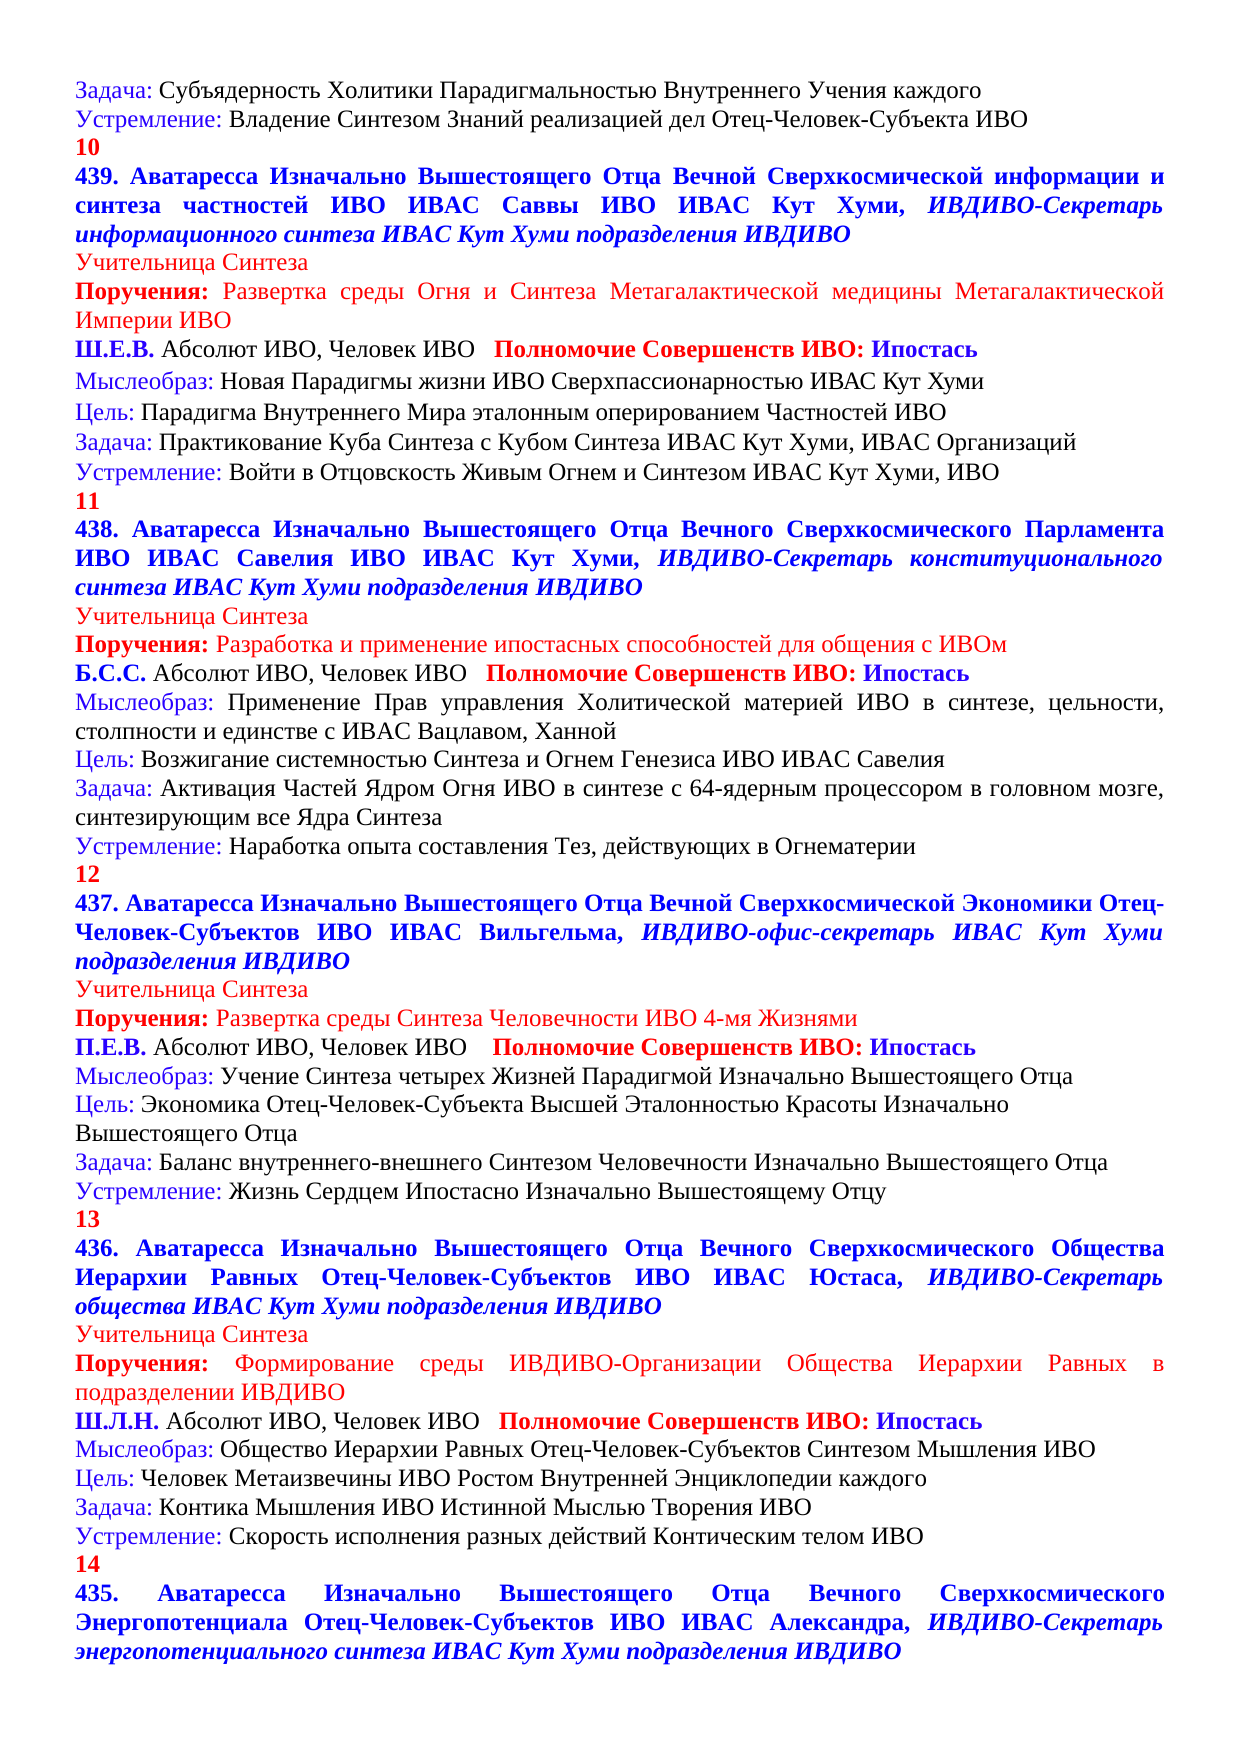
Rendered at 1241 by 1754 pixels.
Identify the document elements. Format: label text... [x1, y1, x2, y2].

text Устремление: Владение Синтезом Знаний реализацией дел Отец-Человек-Субъекта ИВО [75, 104, 1165, 132]
text 438. Аватаресса Изначально Вышестоящего Отца Вечного Сверхкосмического Парламента ИВО ИВАС Савелия ИВО ИВАС Кут Хуми, ИВДИВО-Секретарь конституционального синтеза ИВАС Кут Хуми подразделения ИВДИВО [75, 514, 1165, 601]
text 436. Аватаресса Изначально Вышестоящего Отца Вечного Сверхкосмического Общества Иерархии Равных Отец-Человек-Субъектов ИВО ИВАС Юстаса, ИВДИВО-Секретарь общества ИВАС Кут Хуми подразделения ИВДИВО [75, 1233, 1165, 1319]
text Цель: Парадигма Внутреннего Мира эталонным оперированием Частностей ИВО [75, 396, 1165, 427]
text Ш.Л.Н. Абсолют ИВО, Человек ИВО Полномочие Совершенств ИВО: Ипостась [75, 1406, 1165, 1434]
text Устремление: Наработка опыта составления Тез, действующих в Огнематерии [75, 831, 1165, 859]
text Задача: Субъядерность Холитики Парадигмальностью Внутреннего Учения каждого [75, 75, 1165, 104]
text Учительница Синтеза [75, 247, 1165, 276]
text Цель: Возжигание системностью Синтеза и Огнем Генезиса ИВО ИВАС Савелия [75, 744, 1165, 773]
text Учительница Синтеза [75, 601, 1165, 629]
text Цель: Экономика Отец-Человек-Субъекта Высшей Эталонностью Красоты Изначально Вышестоящего Отца [75, 1089, 1165, 1147]
text 10 [75, 132, 1165, 161]
text Поручения: Развертка среды Синтеза Человечности ИВО 4-мя Жизнями [75, 1003, 1165, 1032]
text Мыслеобраз: Учение Синтеза четырех Жизней Парадигмой Изначально Вышестоящего Отца [75, 1061, 1165, 1089]
text Цель: Человек Метаизвечины ИВО Ростом Внутренней Энциклопедии каждого [75, 1463, 1165, 1492]
text Поручения: Разработка и применение ипостасных способностей для общения с ИВОм [75, 629, 1165, 658]
text Устремление: Войти в Отцовскость Живым Огнем и Синтезом ИВАС Кут Хуми, ИВО [75, 457, 1165, 486]
text 13 [75, 1204, 1165, 1233]
text Мыслеобраз: Применение Прав управления Холитической материей ИВО в синтезе, цельности, столпности и единстве с ИВАС Вацлавом, Ханной [75, 687, 1165, 744]
text 11 [75, 486, 1165, 514]
text Ш.Е.В. Абсолют ИВО, Человек ИВО Полномочие Совершенств ИВО: Ипостась [75, 334, 1165, 362]
text Задача: Контика Мышления ИВО Истинной Мыслью Творения ИВО [75, 1492, 1165, 1521]
text Б.С.С. Абсолют ИВО, Человек ИВО Полномочие Совершенств ИВО: Ипостась [75, 658, 1165, 687]
text 12 [75, 859, 1165, 888]
text 435. Аватаресса Изначально Вышестоящего Отца Вечного Сверхкосмического Энергопотенциала Отец-Человек-Субъектов ИВО ИВАС Александра, ИВДИВО-Секретарь энергопотенциального синтеза ИВАС Кут Хуми подразделения ИВДИВО [75, 1578, 1165, 1664]
text Устремление: Жизнь Сердцем Ипостасно Изначально Вышестоящему Отцу [75, 1176, 1165, 1204]
text Устремление: Скорость исполнения разных действий Контическим телом ИВО [75, 1521, 1165, 1549]
text Задача: Активация Частей Ядром Огня ИВО в синтезе с 64-ядерным процессором в головном мозге, синтезирующим все Ядра Синтеза [75, 773, 1165, 831]
text Учительница Синтеза [75, 1319, 1165, 1348]
text Поручения: Формирование среды ИВДИВО-Организации Общества Иерархии Равных в подразделении ИВДИВО [75, 1348, 1165, 1406]
text Задача: Баланс внутреннего-внешнего Синтезом Человечности Изначально Вышестоящего Отца [75, 1147, 1165, 1176]
text 439. Аватаресса Изначально Вышестоящего Отца Вечной Сверхкосмической информации и синтеза частностей ИВО ИВАС Саввы ИВО ИВАС Кут Хуми, ИВДИВО-Секретарь информационного синтеза ИВАС Кут Хуми подразделения ИВДИВО [75, 161, 1165, 247]
text 14 [75, 1549, 1165, 1578]
text Мыслеобраз: Новая Парадигмы жизни ИВО Сверхпассионарностью ИВАС Кут Хуми [75, 362, 1165, 396]
text Поручения: Развертка среды Огня и Синтеза Метагалактической медицины Метагалактической Империи ИВО [75, 276, 1165, 334]
text Задача: Практикование Куба Синтеза с Кубом Синтеза ИВАС Кут Хуми, ИВАС Организаций [75, 427, 1165, 457]
text Учительница Синтеза [75, 974, 1165, 1003]
text Мыслеобраз: Общество Иерархии Равных Отец-Человек-Субъектов Синтезом Мышления ИВО [75, 1434, 1165, 1463]
text 437. Аватаресса Изначально Вышестоящего Отца Вечной Сверхкосмической Экономики Отец-Человек-Субъектов ИВО ИВАС Вильгельма, ИВДИВО-офис-секретарь ИВАС Кут Хуми подразделения ИВДИВО [75, 888, 1165, 974]
text П.Е.В. Абсолют ИВО, Человек ИВО Полномочие Совершенств ИВО: Ипостась [75, 1032, 1165, 1061]
